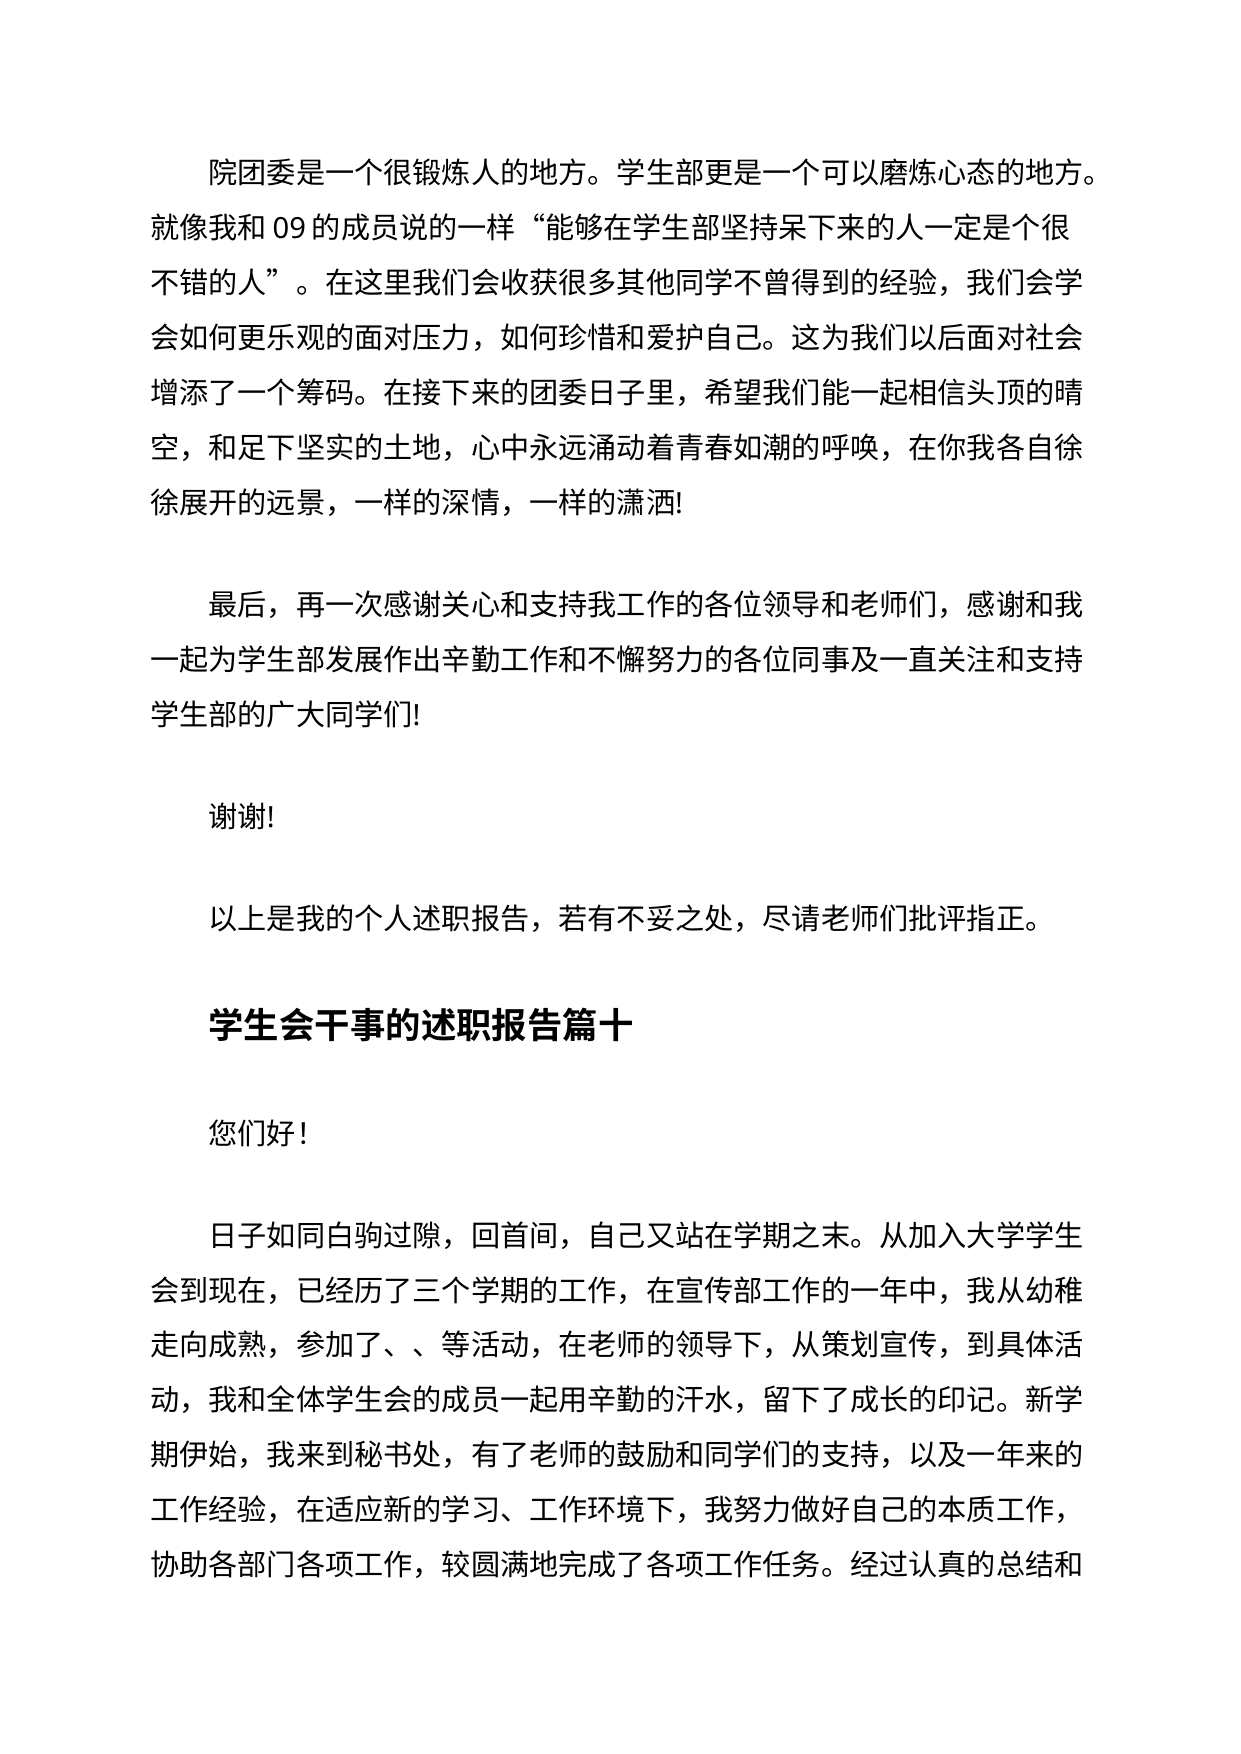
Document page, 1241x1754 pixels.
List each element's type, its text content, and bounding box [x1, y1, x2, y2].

text 以上是我的个人述职报告，若有不妥之处，尽请老师们批评指正。 [150, 895, 1090, 937]
text 谢谢! [150, 793, 1090, 836]
text 学生会干事的述职报告篇十 [150, 997, 1090, 1048]
text 您们好！ [150, 1110, 1090, 1153]
text 院团委是一个很锻炼人的地方。学生部更是一个可以磨炼心态的地方。就像我和09的成员说的一样“能够在学生部坚持呆下来的人一定是个很不错的人”。在这里我们会收获很多其他同学不曾得到的经验，我们会学会如何更乐观的面对压力，如何珍惜和爱护自己。这为我们以后面对社会增添了一个筹码。在接下来的团委日子里，希望我们能一起相信头顶的晴空，和足下坚实的土地，心中永远涌动着青春如潮的呼唤，在你我各自徐徐展开的远景，一样的深情，一样的潇洒! [150, 150, 1090, 522]
text 最后，再一次感谢关心和支持我工作的各位领导和老师们，感谢和我一起为学生部发展作出辛勤工作和不懈努力的各位同事及一直关注和支持学生部的广大同学们! [150, 581, 1090, 734]
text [150, 1212, 1090, 1584]
